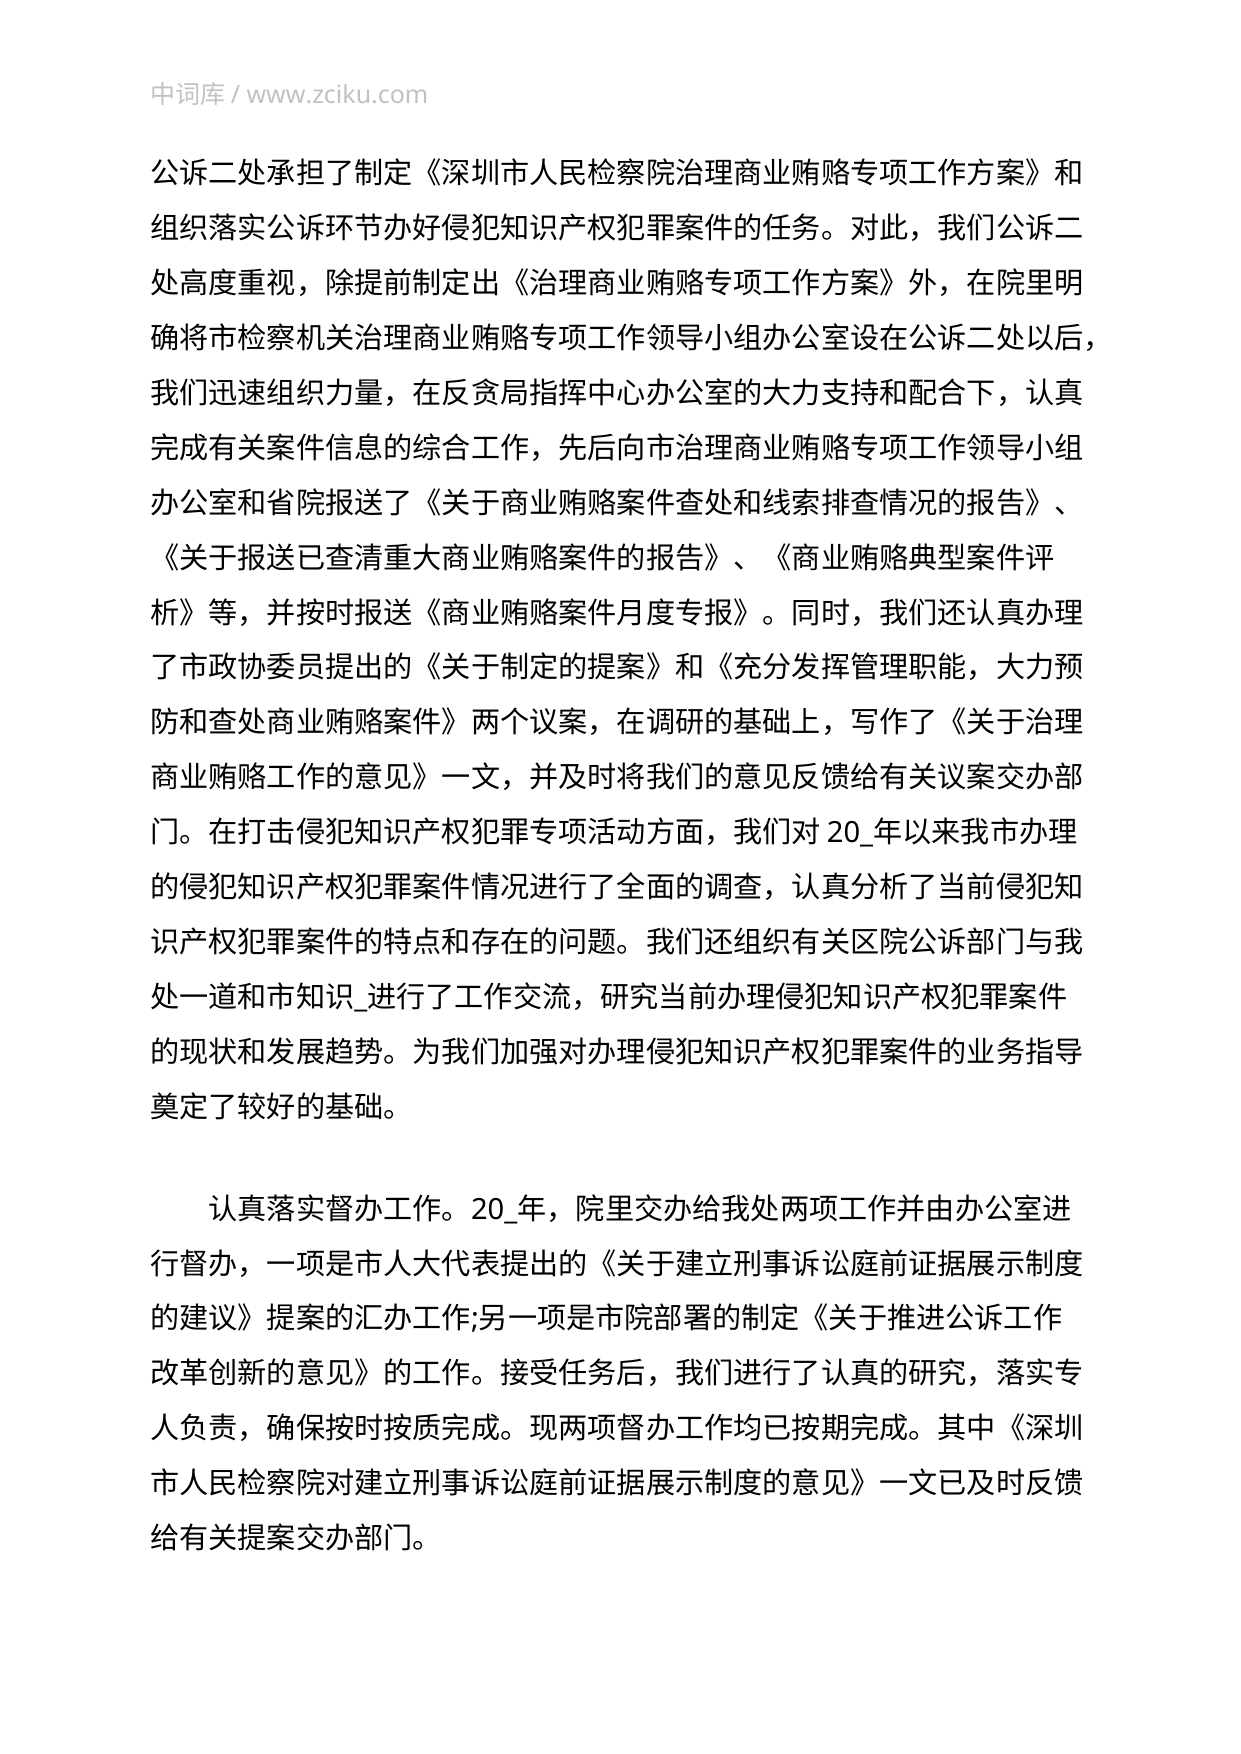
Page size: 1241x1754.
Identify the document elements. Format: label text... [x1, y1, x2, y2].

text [150, 150, 1090, 1126]
text 认真落实督办工作。20_年，院里交办给我处两项工作并由办公室进行督办，一项是市人大代表提出的《关于建立刑事诉讼庭前证据展示制度的建议》提案的汇办工作;另一项是市院部署的制定《关于推进公诉工作改革创新的意见》的工作。接受任务后，我们进行了认真的研究，落实专人负责，确保按时按质完成。现两项督办工作均已按期完成。其中《深圳市人民检察院对建立刑事诉讼庭前证据展示制度的意见》一文已及时反馈给有关提案交办部门。 [150, 1185, 1090, 1557]
